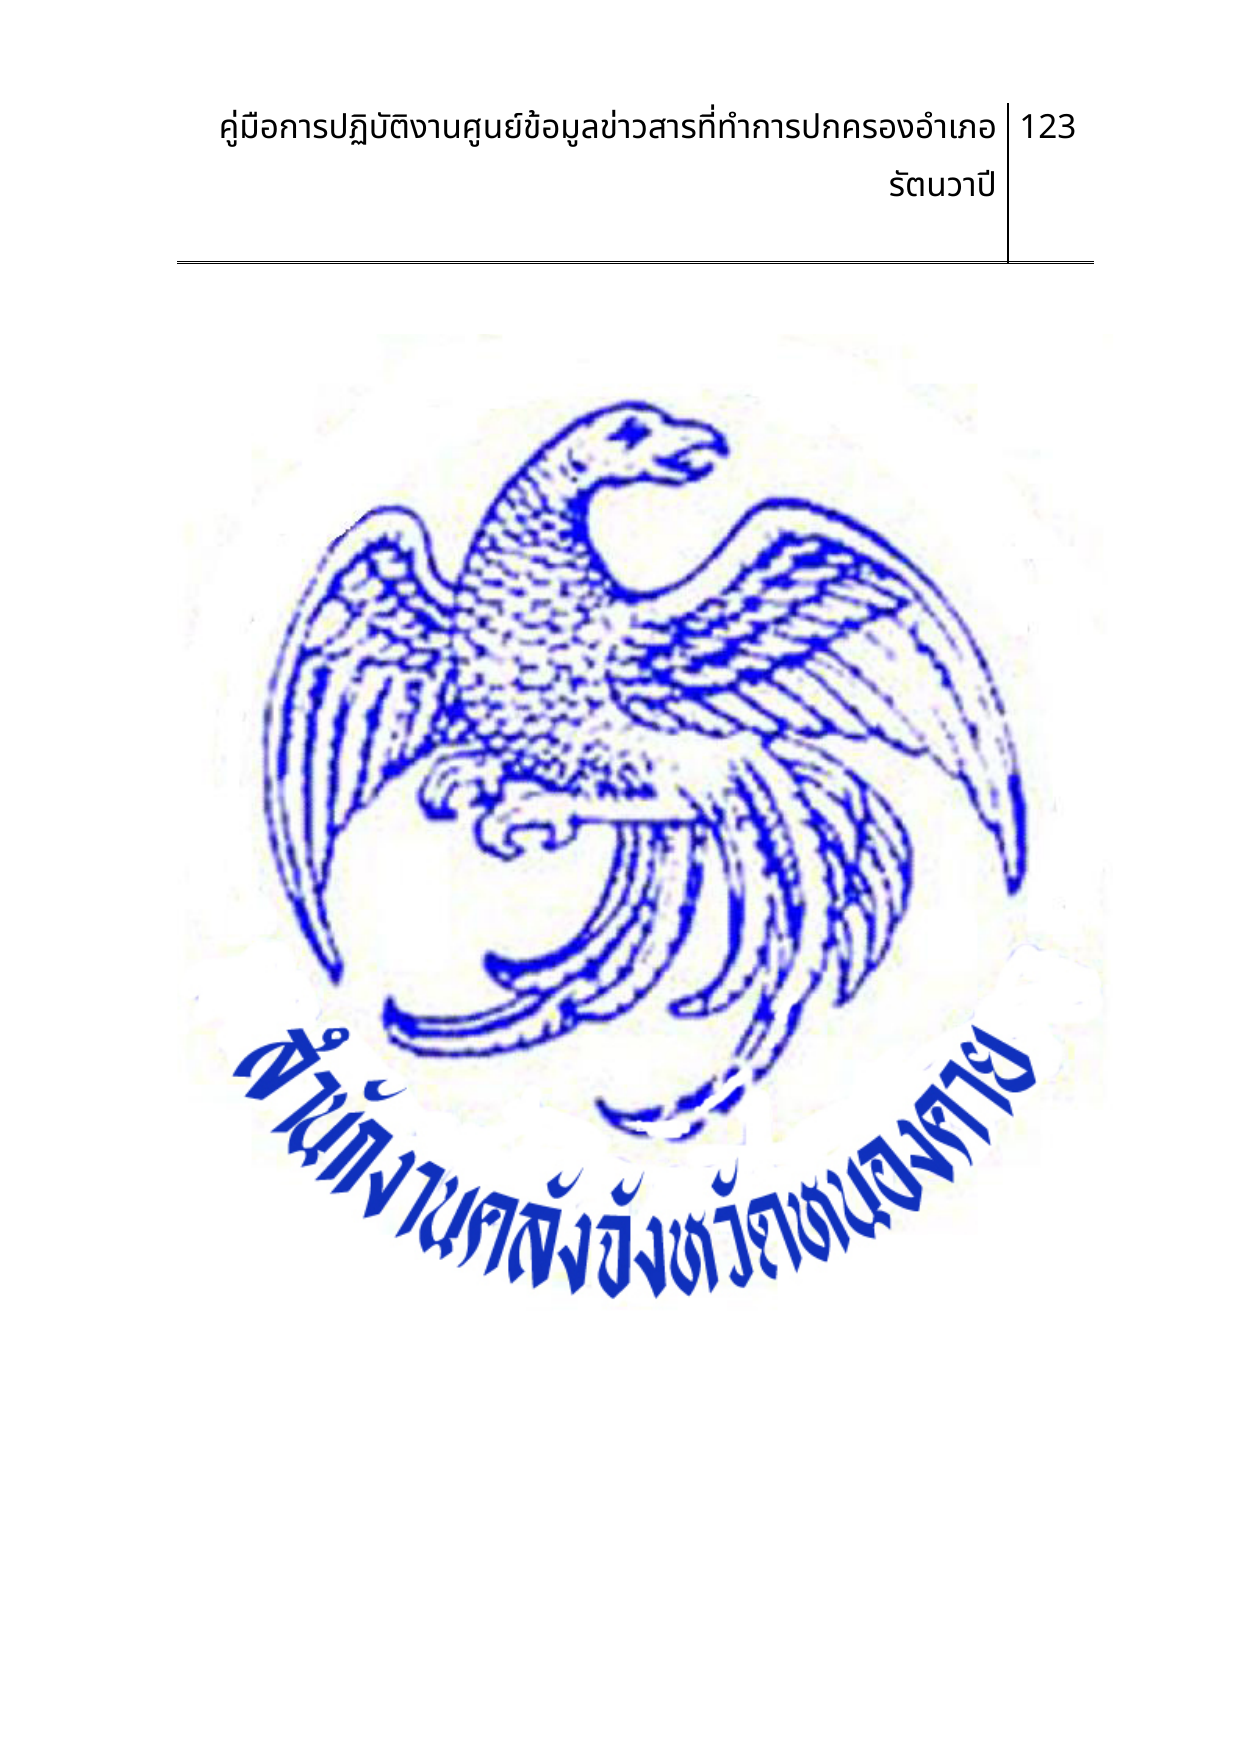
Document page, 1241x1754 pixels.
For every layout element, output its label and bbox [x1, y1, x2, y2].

picture [177, 334, 1114, 1321]
